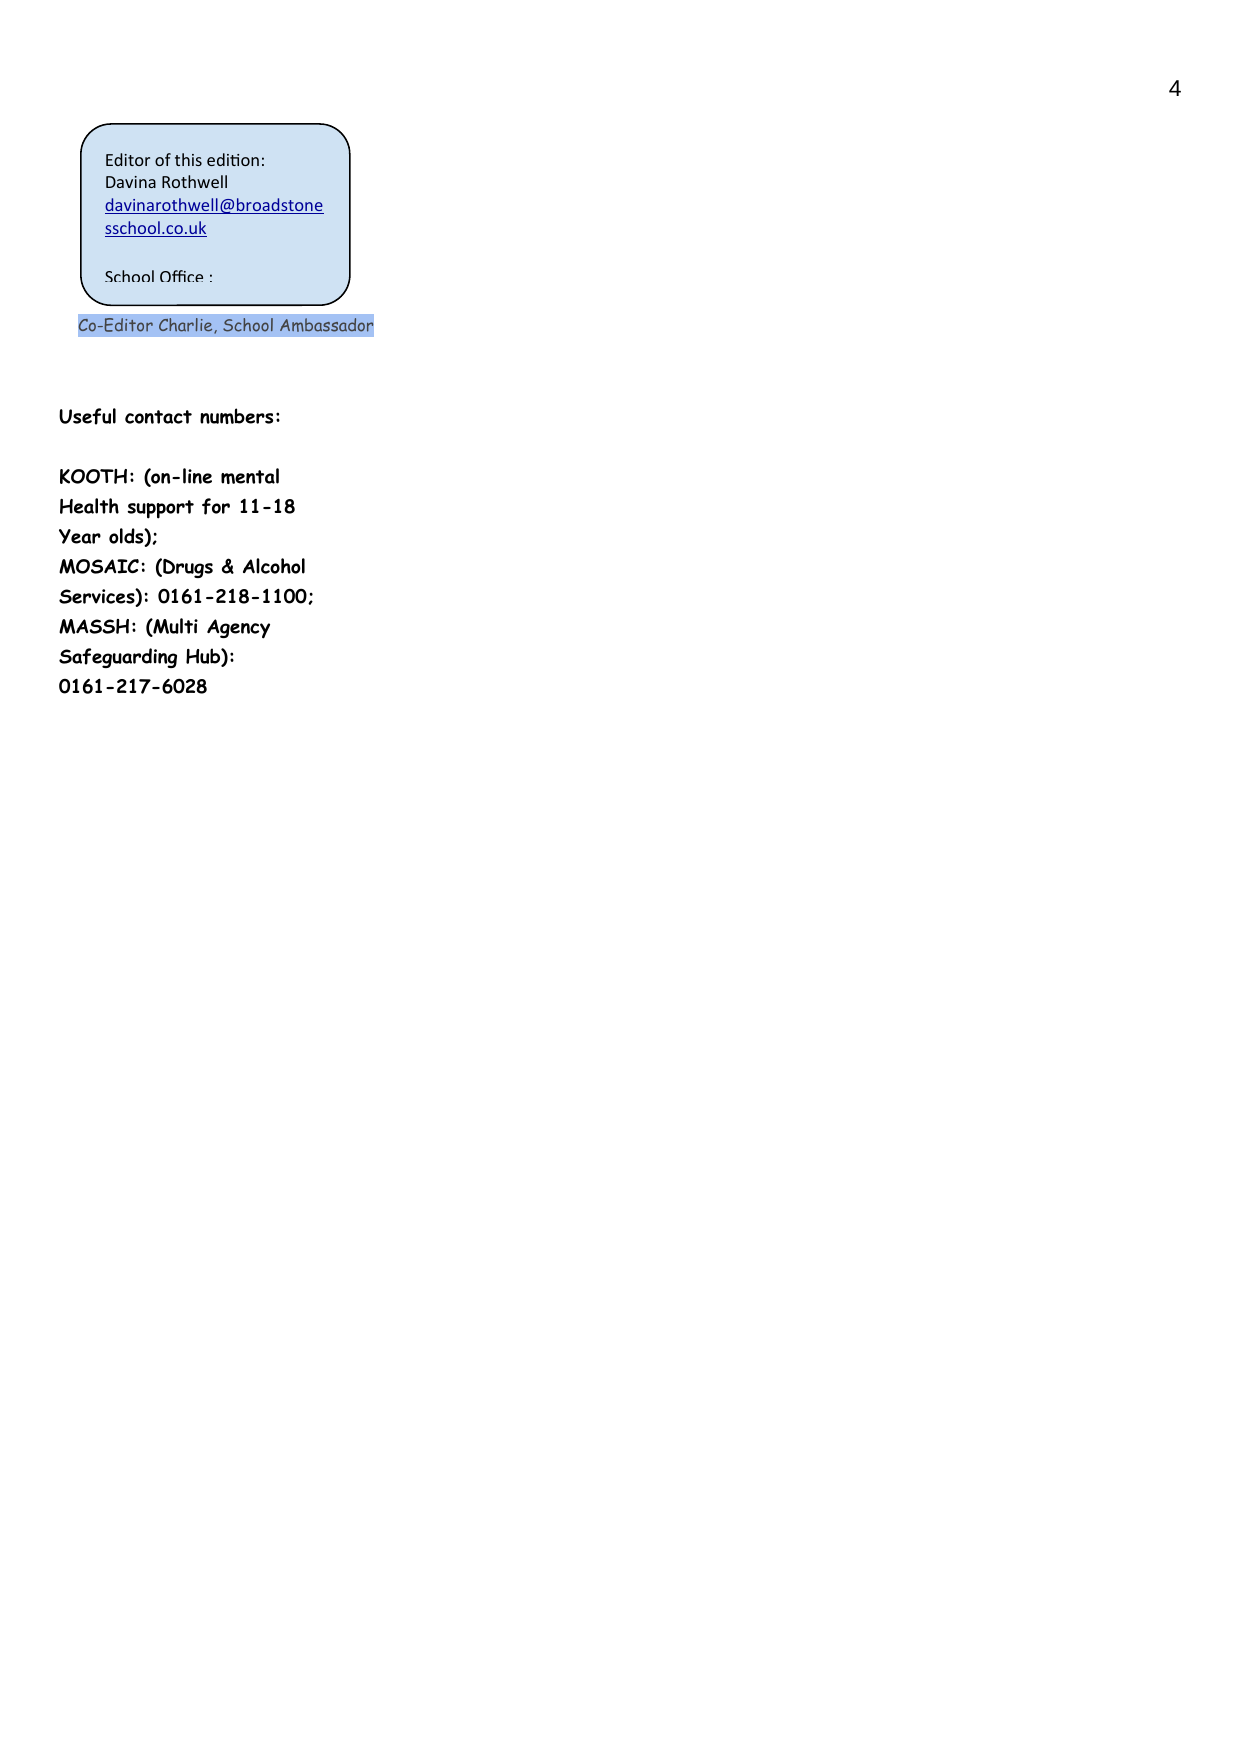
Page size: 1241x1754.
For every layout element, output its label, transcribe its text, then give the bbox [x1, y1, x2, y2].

text Co-Editor Charlie, School Ambassador [74, 300, 378, 337]
text Useful contact numbers: [59, 403, 413, 429]
text MOSAIC: (Drugs & Alcohol [59, 553, 413, 579]
text Safeguarding Hub): [59, 643, 413, 669]
text Health support for 11-18 [59, 493, 413, 519]
text Year olds); [59, 523, 413, 549]
text 0161-217-6028 [59, 673, 413, 699]
text KOOTH: (on-line mental [59, 463, 413, 489]
text Services): 0161-218-1100; [59, 583, 413, 609]
text MASSH: (Multi Agency [59, 613, 413, 639]
